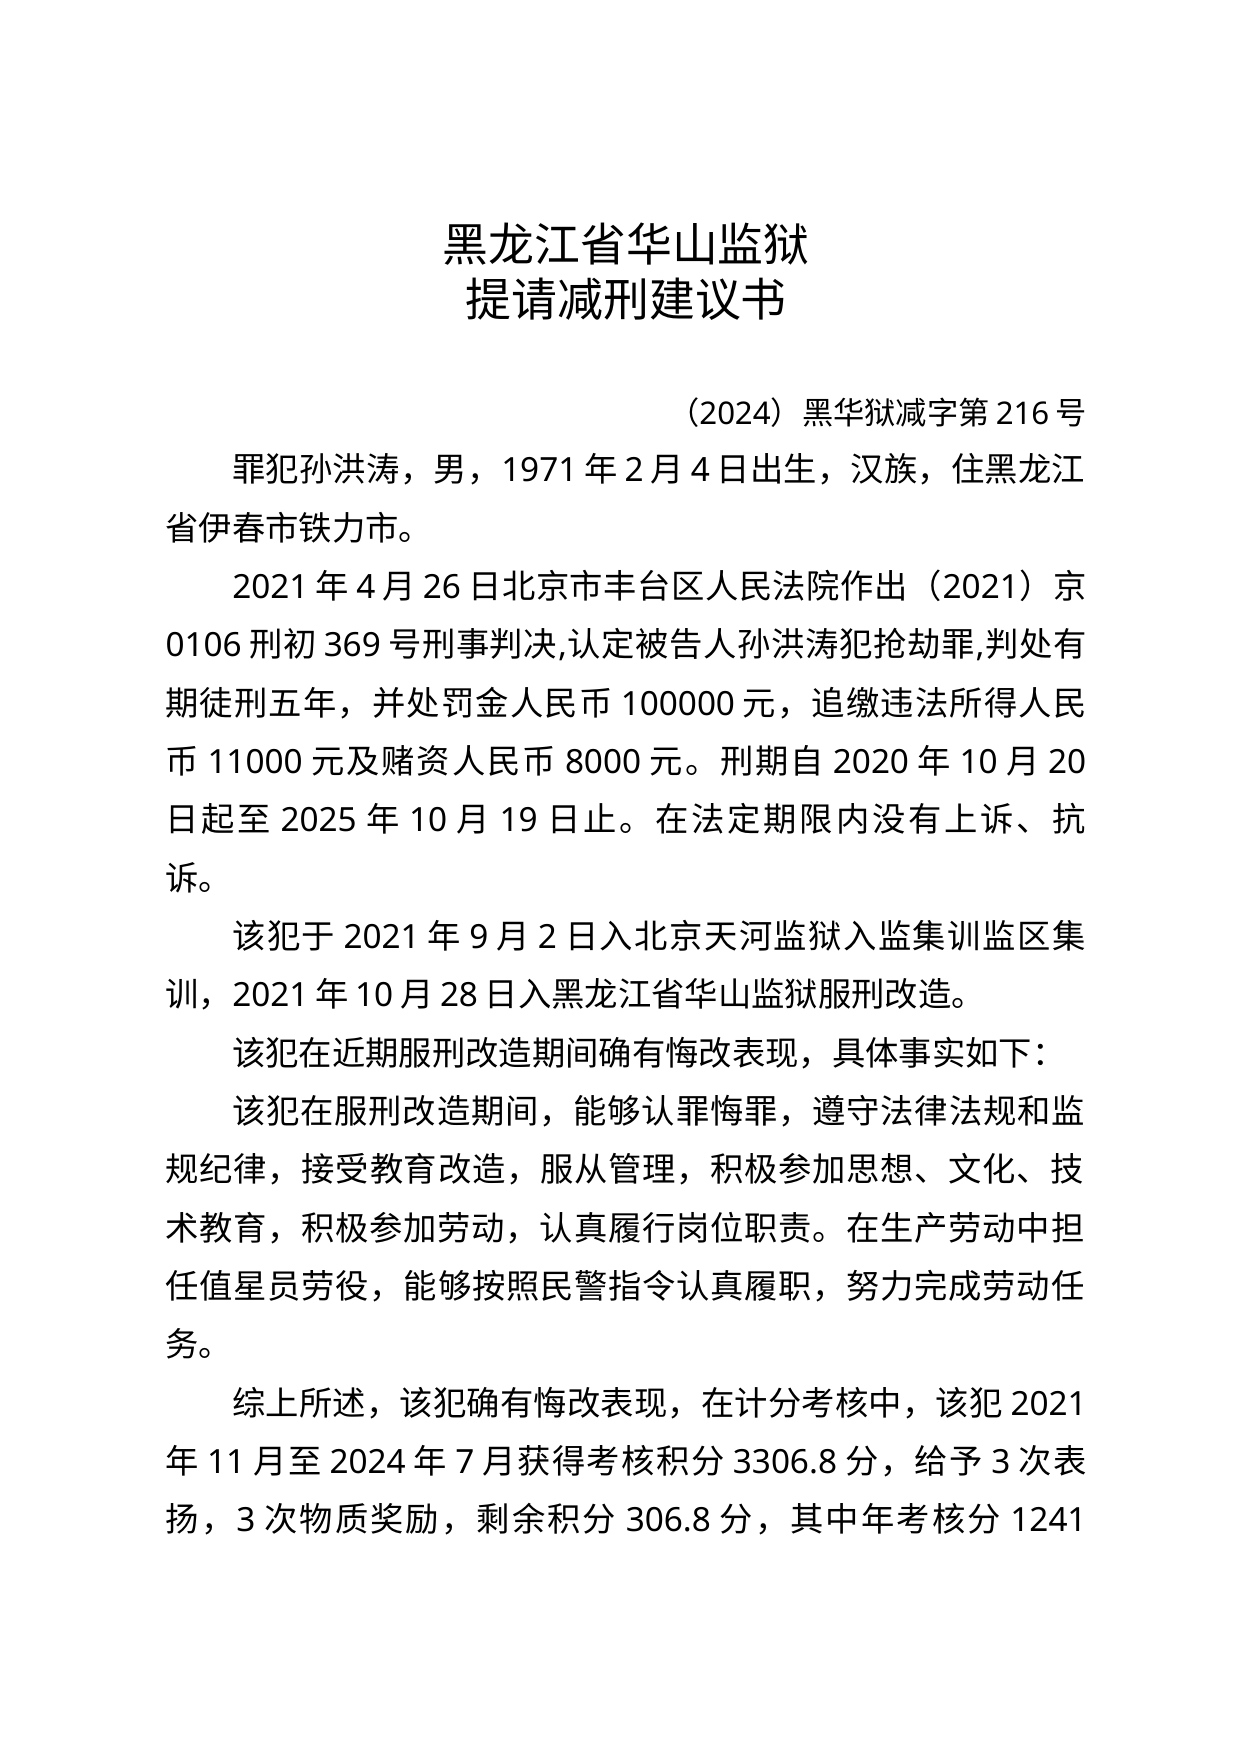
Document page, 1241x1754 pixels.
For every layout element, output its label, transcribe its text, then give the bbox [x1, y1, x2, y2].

text （2024）黑华狱减字第216号 [165, 381, 1087, 435]
text 2021年4月26日北京市丰台区人民法院作出（2021）京0106刑初369号刑事判决,认定被告人孙洪涛犯抢劫罪,判处有期徒刑五年，并处罚金人民币100000元，追缴违法所得人民币11000元及赌资人民币8000元。刑期自2020年10月20日起至2025年10月19日止。在法定期限内没有上诉、抗诉。 [165, 552, 1087, 902]
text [165, 1368, 1087, 1543]
text 该犯于2021年9月2日入北京天河监狱入监集训监区集训，2021年10月28日入黑龙江省华山监狱服刑改造。 [165, 902, 1087, 1018]
text 罪犯孙洪涛，男，1971年2月4日出生，汉族，住黑龙江省伊春市铁力市。 [165, 435, 1087, 552]
text 该犯在服刑改造期间，能够认罪悔罪，遵守法律法规和监规纪律，接受教育改造，服从管理，积极参加思想、文化、技术教育，积极参加劳动，认真履行岗位职责。在生产劳动中担任值星员劳役，能够按照民警指令认真履职，努力完成劳动任务。 [165, 1077, 1087, 1368]
text 该犯在近期服刑改造期间确有悔改表现，具体事实如下： [165, 1018, 1087, 1077]
text 提请减刑建议书 [165, 273, 1087, 327]
text 黑龙江省华山监狱 [165, 218, 1087, 273]
